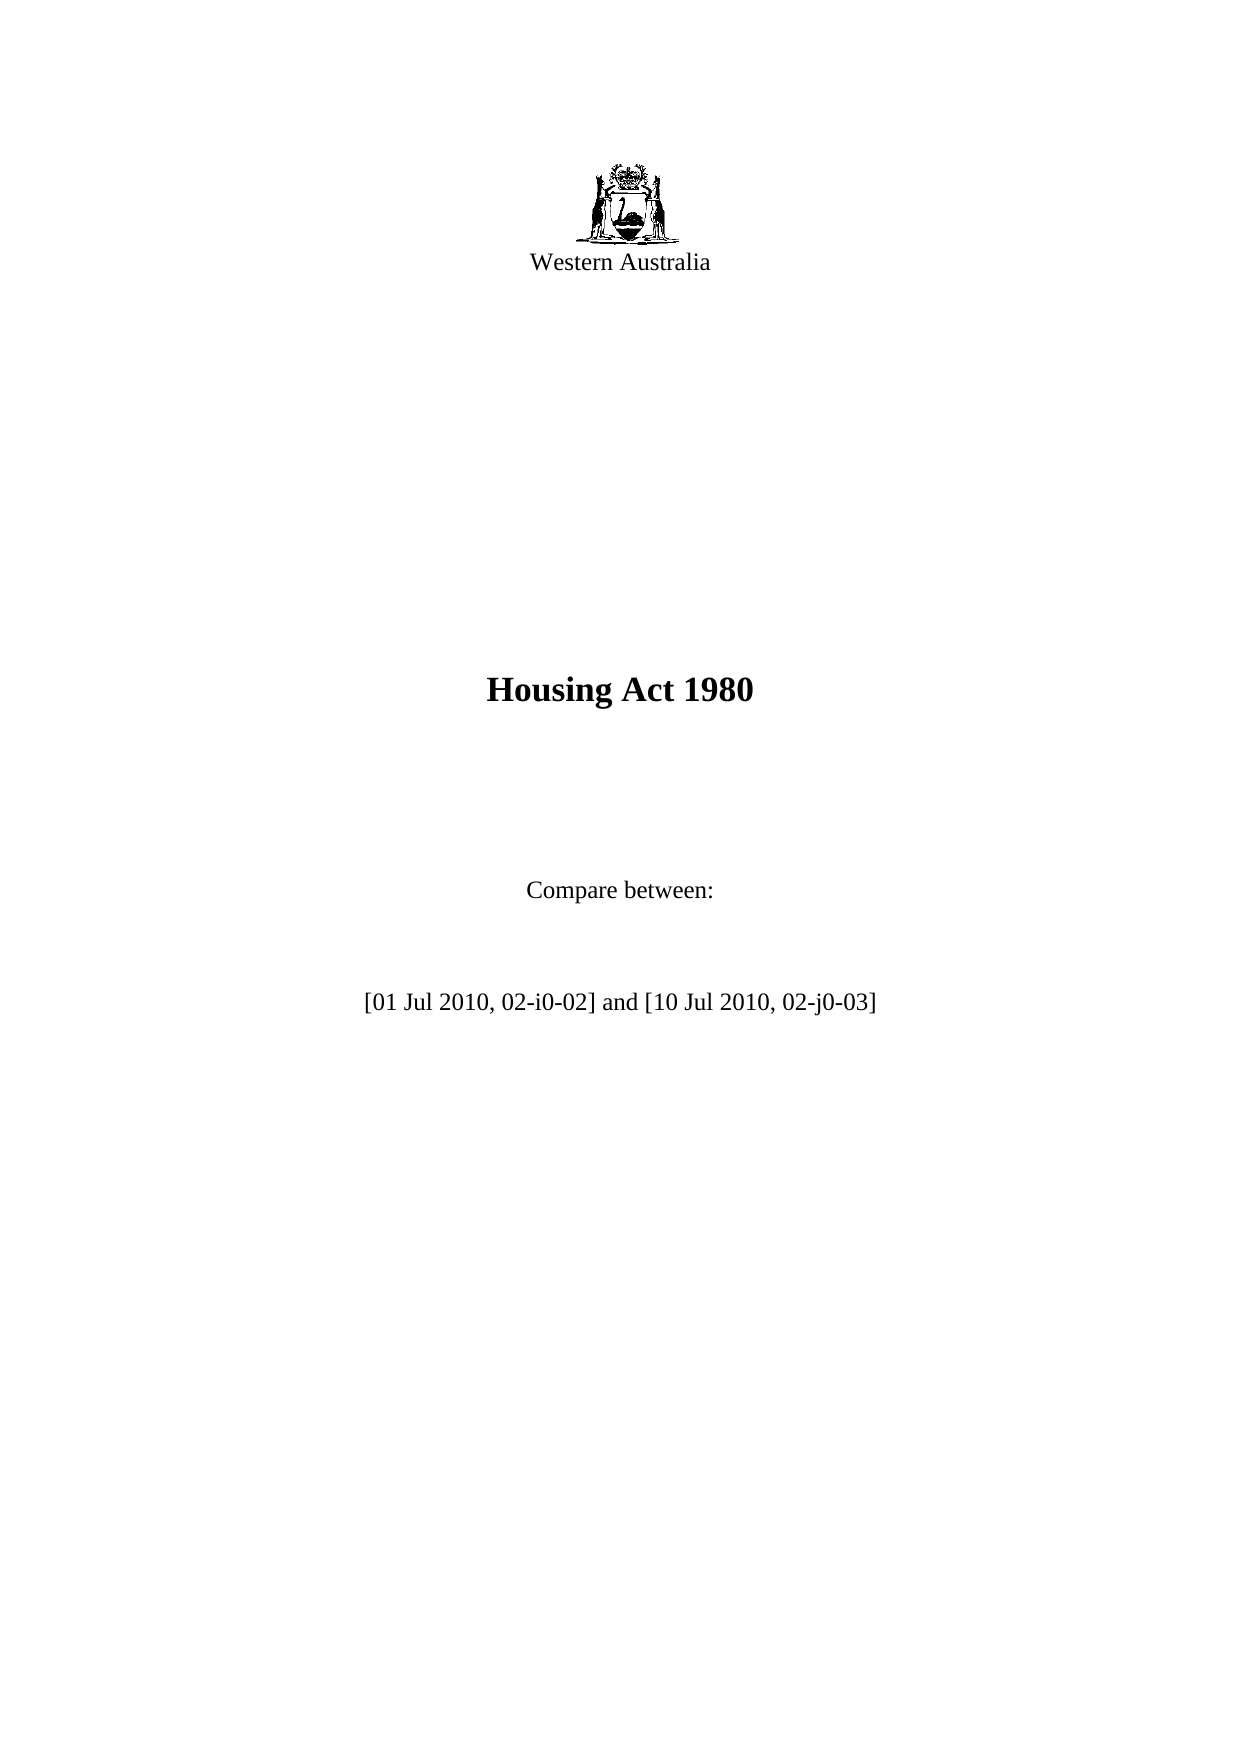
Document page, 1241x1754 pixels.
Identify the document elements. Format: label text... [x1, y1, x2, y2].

text Housing Act 1980 [251, 668, 990, 709]
text [01 Jul 2010, 02-i0-02] and [10 Jul 2010, 02-j0-03] [251, 987, 990, 1016]
text Compare between: [251, 875, 990, 904]
picture [575, 162, 679, 246]
text Western Australia [251, 247, 990, 276]
